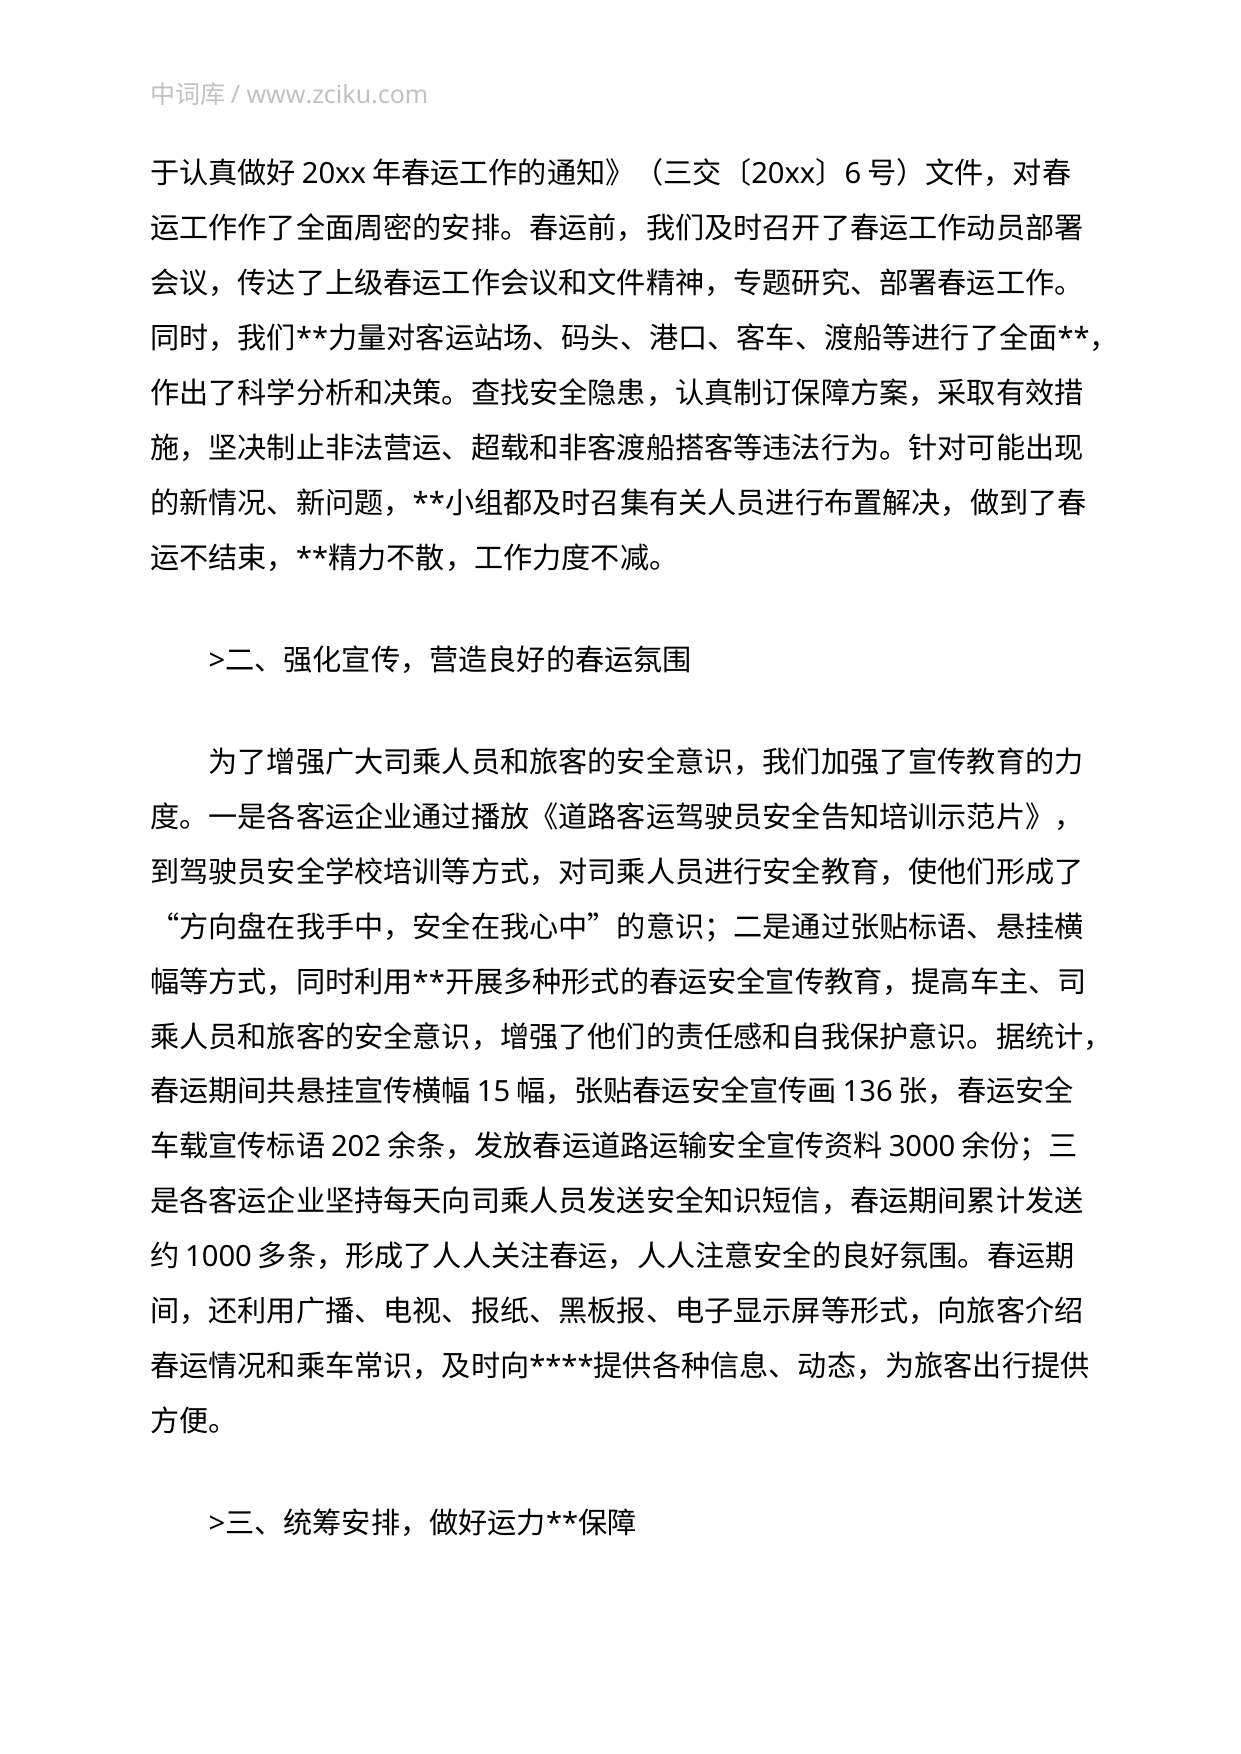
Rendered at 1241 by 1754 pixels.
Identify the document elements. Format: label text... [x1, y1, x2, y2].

text >三、统筹安排，做好运力**保障 [150, 1499, 1090, 1542]
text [150, 150, 1090, 577]
text >二、强化宣传，营造良好的春运氛围 [150, 637, 1090, 679]
text 为了增强广大司乘人员和旅客的安全意识，我们加强了宣传教育的力度。一是各客运企业通过播放《道路客运驾驶员安全告知培训示范片》，到驾驶员安全学校培训等方式，对司乘人员进行安全教育，使他们形成了“方向盘在我手中，安全在我心中”的意识；二是通过张贴标语、悬挂横幅等方式，同时利用**开展多种形式的春运安全宣传教育，提高车主、司乘人员和旅客的安全意识，增强了他们的责任感和自我保护意识。据统计，春运期间共悬挂宣传横幅15幅，张贴春运安全宣传画136张，春运安全车载宣传标语202余条，发放春运道路运输安全宣传资料3000余份；三是各客运企业坚持每天向司乘人员发送安全知识短信，春运期间累计发送约1000多条，形成了人人关注春运，人人注意安全的良好氛围。春运期间，还利用广播、电视、报纸、黑板报、电子显示屏等形式，向旅客介绍春运情况和乘车常识，及时向****提供各种信息、动态，为旅客出行提供方便。 [150, 738, 1090, 1440]
